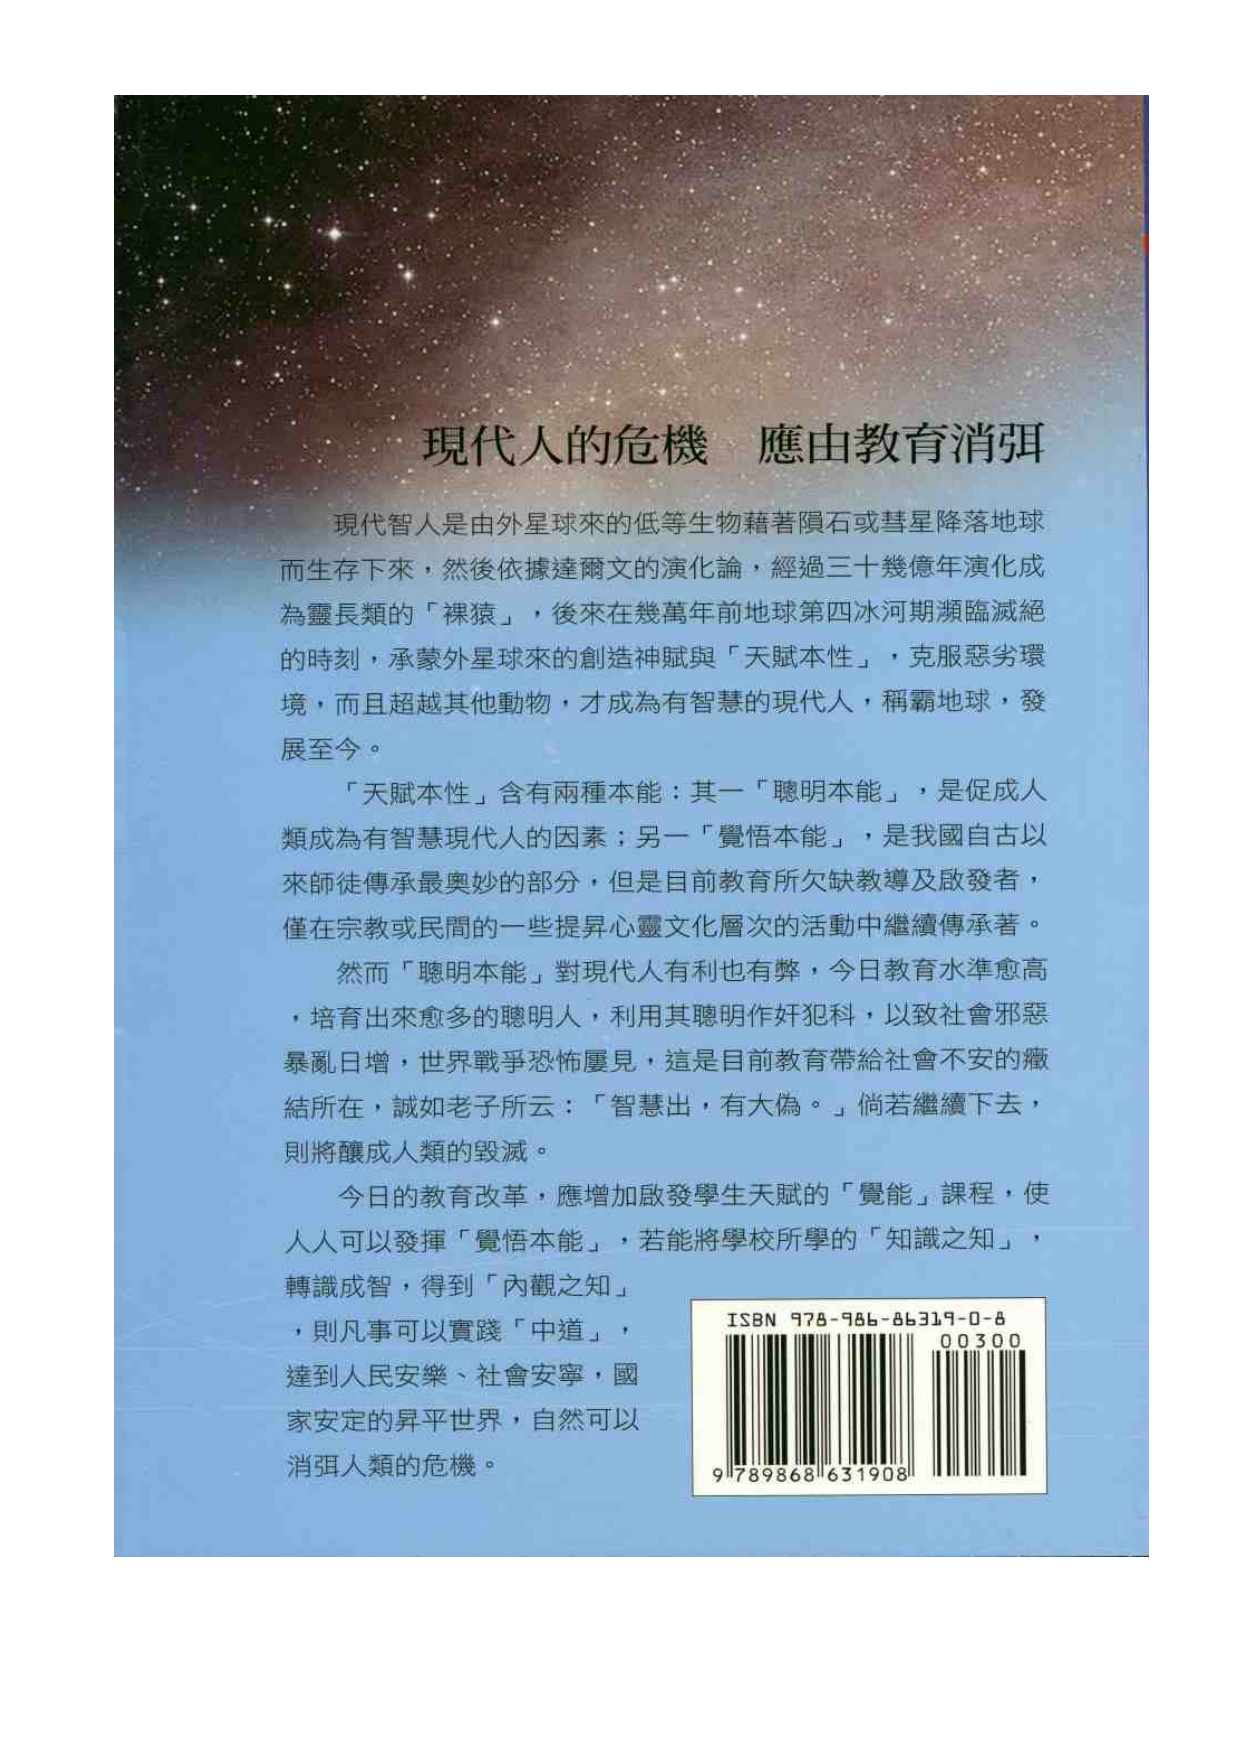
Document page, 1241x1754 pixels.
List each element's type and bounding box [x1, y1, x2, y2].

picture [114, 95, 1149, 1557]
